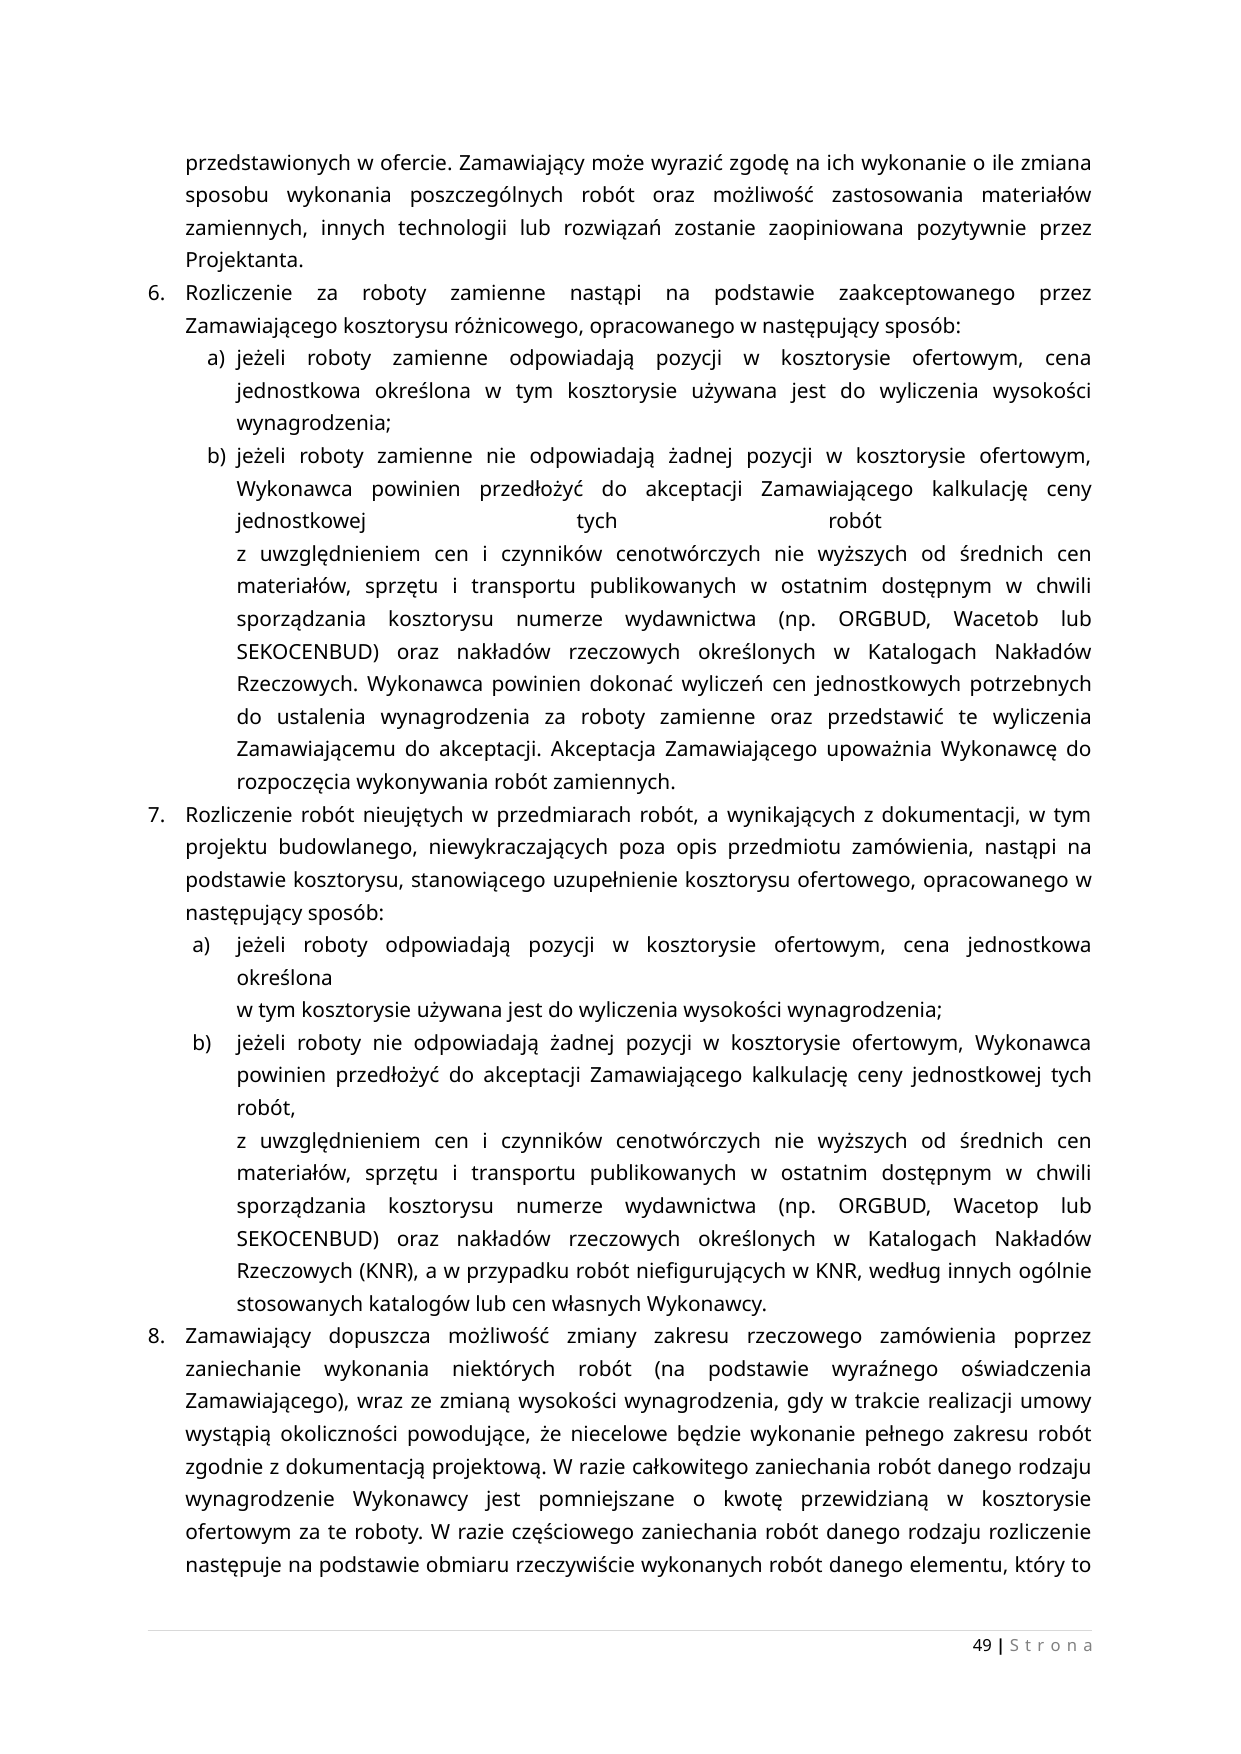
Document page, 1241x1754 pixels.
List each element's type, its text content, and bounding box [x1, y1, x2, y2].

list jeżeli roboty zamienne odpowiadają pozycji w kosztorysie ofertowym, cena jednostkowa określona w tym kosztorysie używana jest do wyliczenia wysokości wynagrodzenia; [207, 343, 1092, 437]
list Rozliczenie robót nieujętych w przedmiarach robót, a wynikających z dokumentacji, w tym projektu budowlanego, niewykraczających poza opis przedmiotu zamówienia, nastąpi na podstawie kosztorysu, stanowiącego uzupełnienie kosztorysu ofertowego, opracowanego w następujący sposób: [148, 800, 1092, 926]
list jeżeli roboty nie odpowiadają żadnej pozycji w kosztorysie ofertowym, Wykonawca powinien przedłożyć do akceptacji Zamawiającego kalkulację ceny jednostkowej tych robót, z uwzględnieniem cen i czynników cenotwórczych nie wyższych od średnich cen materiałów, sprzętu i transportu publikowanych w ostatnim dostępnym w chwili sporządzania kosztorysu numerze wydawnictwa (np. ORGBUD, Wacetop lub SEKOCENBUD) oraz nakładów rzeczowych określonych w Katalogach Nakładów Rzeczowych (KNR), a w przypadku robót niefigurujących w KNR, według innych ogólnie stosowanych katalogów lub cen własnych Wykonawcy. [192, 1028, 1092, 1317]
list jeżeli roboty odpowiadają pozycji w kosztorysie ofertowym, cena jednostkowa określona w tym kosztorysie używana jest do wyliczenia wysokości wynagrodzenia; [192, 930, 1092, 1024]
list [148, 1321, 1092, 1578]
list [148, 148, 1092, 274]
list jeżeli roboty zamienne nie odpowiadają żadnej pozycji w kosztorysie ofertowym, Wykonawca powinien przedłożyć do akceptacji Zamawiającego kalkulację ceny jednostkowej tych robót z uwzględnieniem cen i czynników cenotwórczych nie wyższych od średnich cen materiałów, sprzętu i transportu publikowanych w ostatnim dostępnym w chwili sporządzania kosztorysu numerze wydawnictwa (np. ORGBUD, Wacetob lub SEKOCENBUD) oraz nakładów rzeczowych określonych w Katalogach Nakładów Rzeczowych. Wykonawca powinien dokonać wyliczeń cen jednostkowych potrzebnych do ustalenia wynagrodzenia za roboty zamienne oraz przedstawić te wyliczenia Zamawiającemu do akceptacji. Akceptacja Zamawiającego upoważnia Wykonawcę do rozpoczęcia wykonywania robót zamiennych. [207, 441, 1092, 796]
list Rozliczenie za roboty zamienne nastąpi na podstawie zaakceptowanego przez Zamawiającego kosztorysu różnicowego, opracowanego w następujący sposób: [148, 278, 1092, 339]
